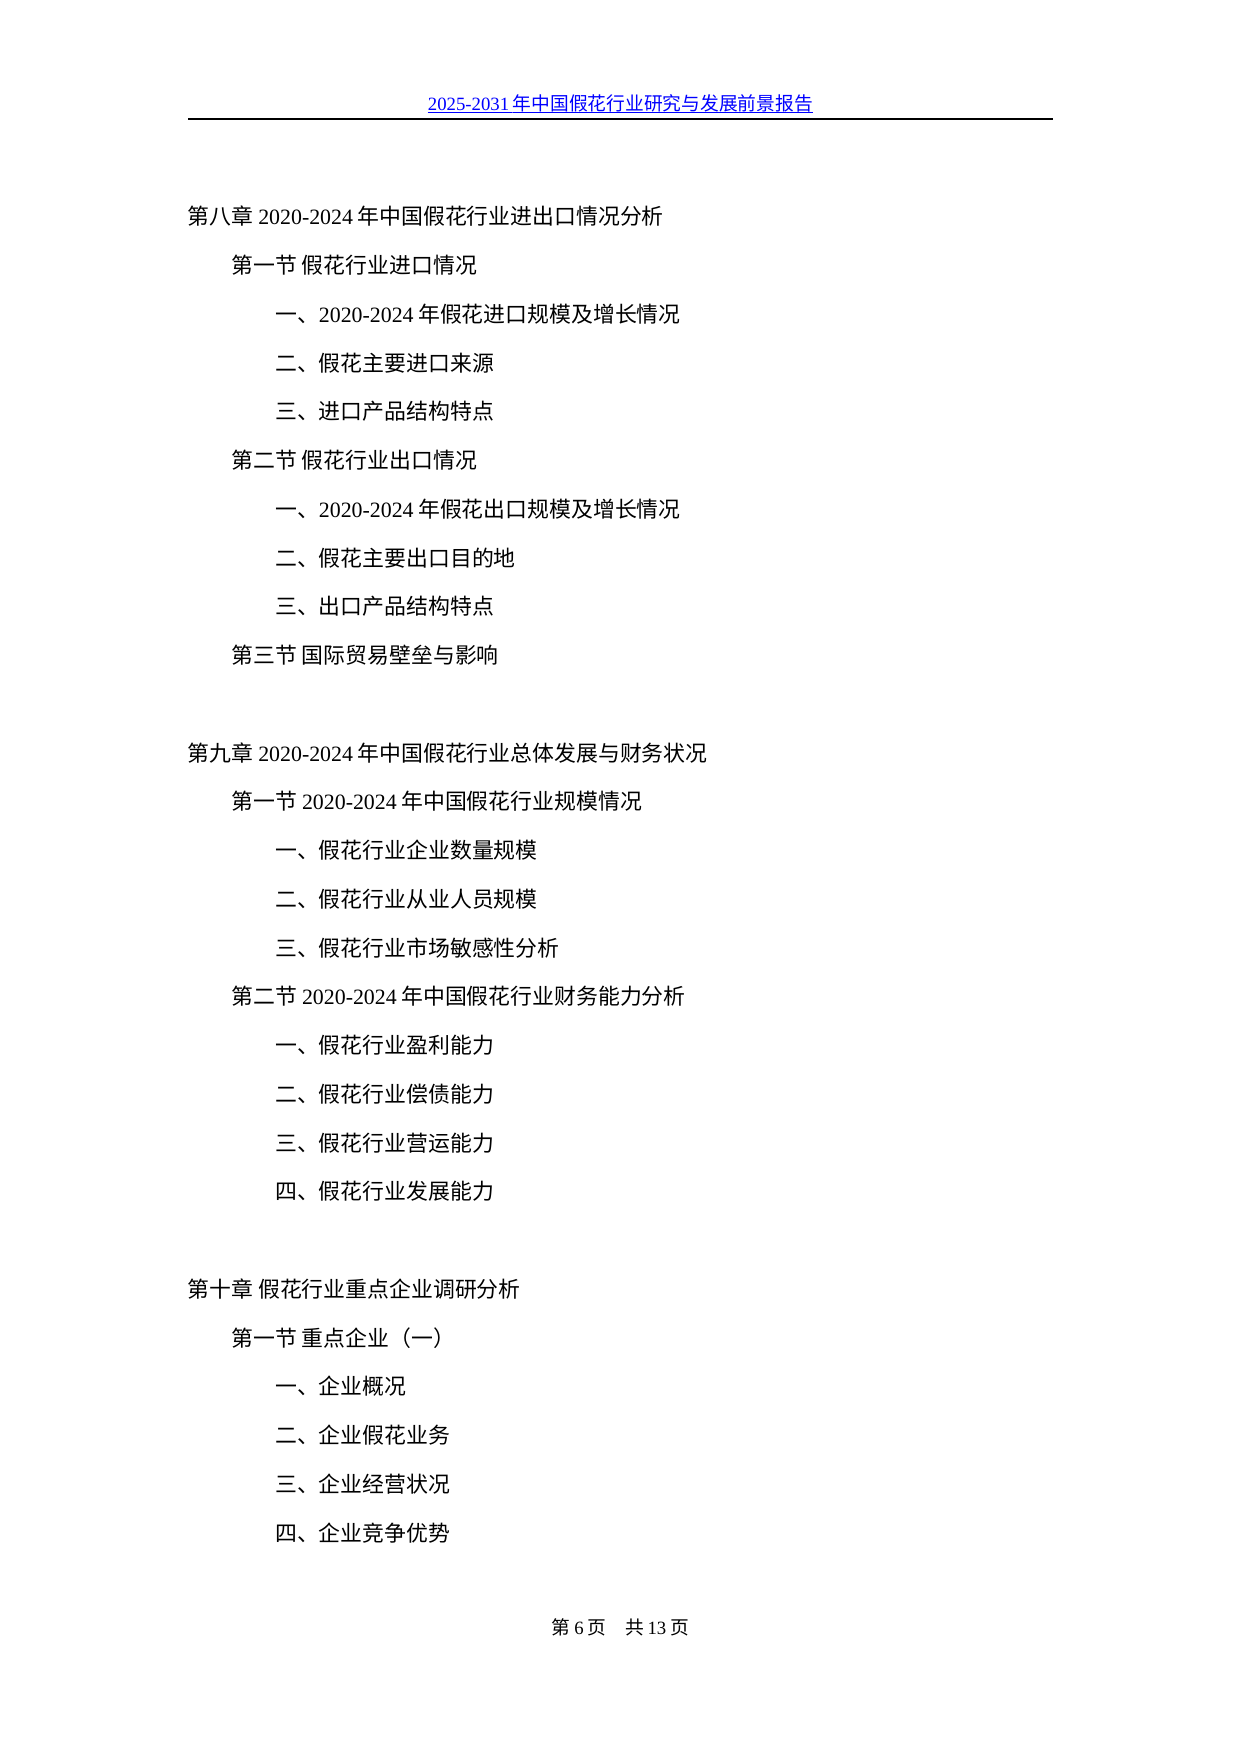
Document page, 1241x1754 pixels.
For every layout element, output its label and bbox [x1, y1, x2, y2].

text [187, 150, 1053, 1548]
